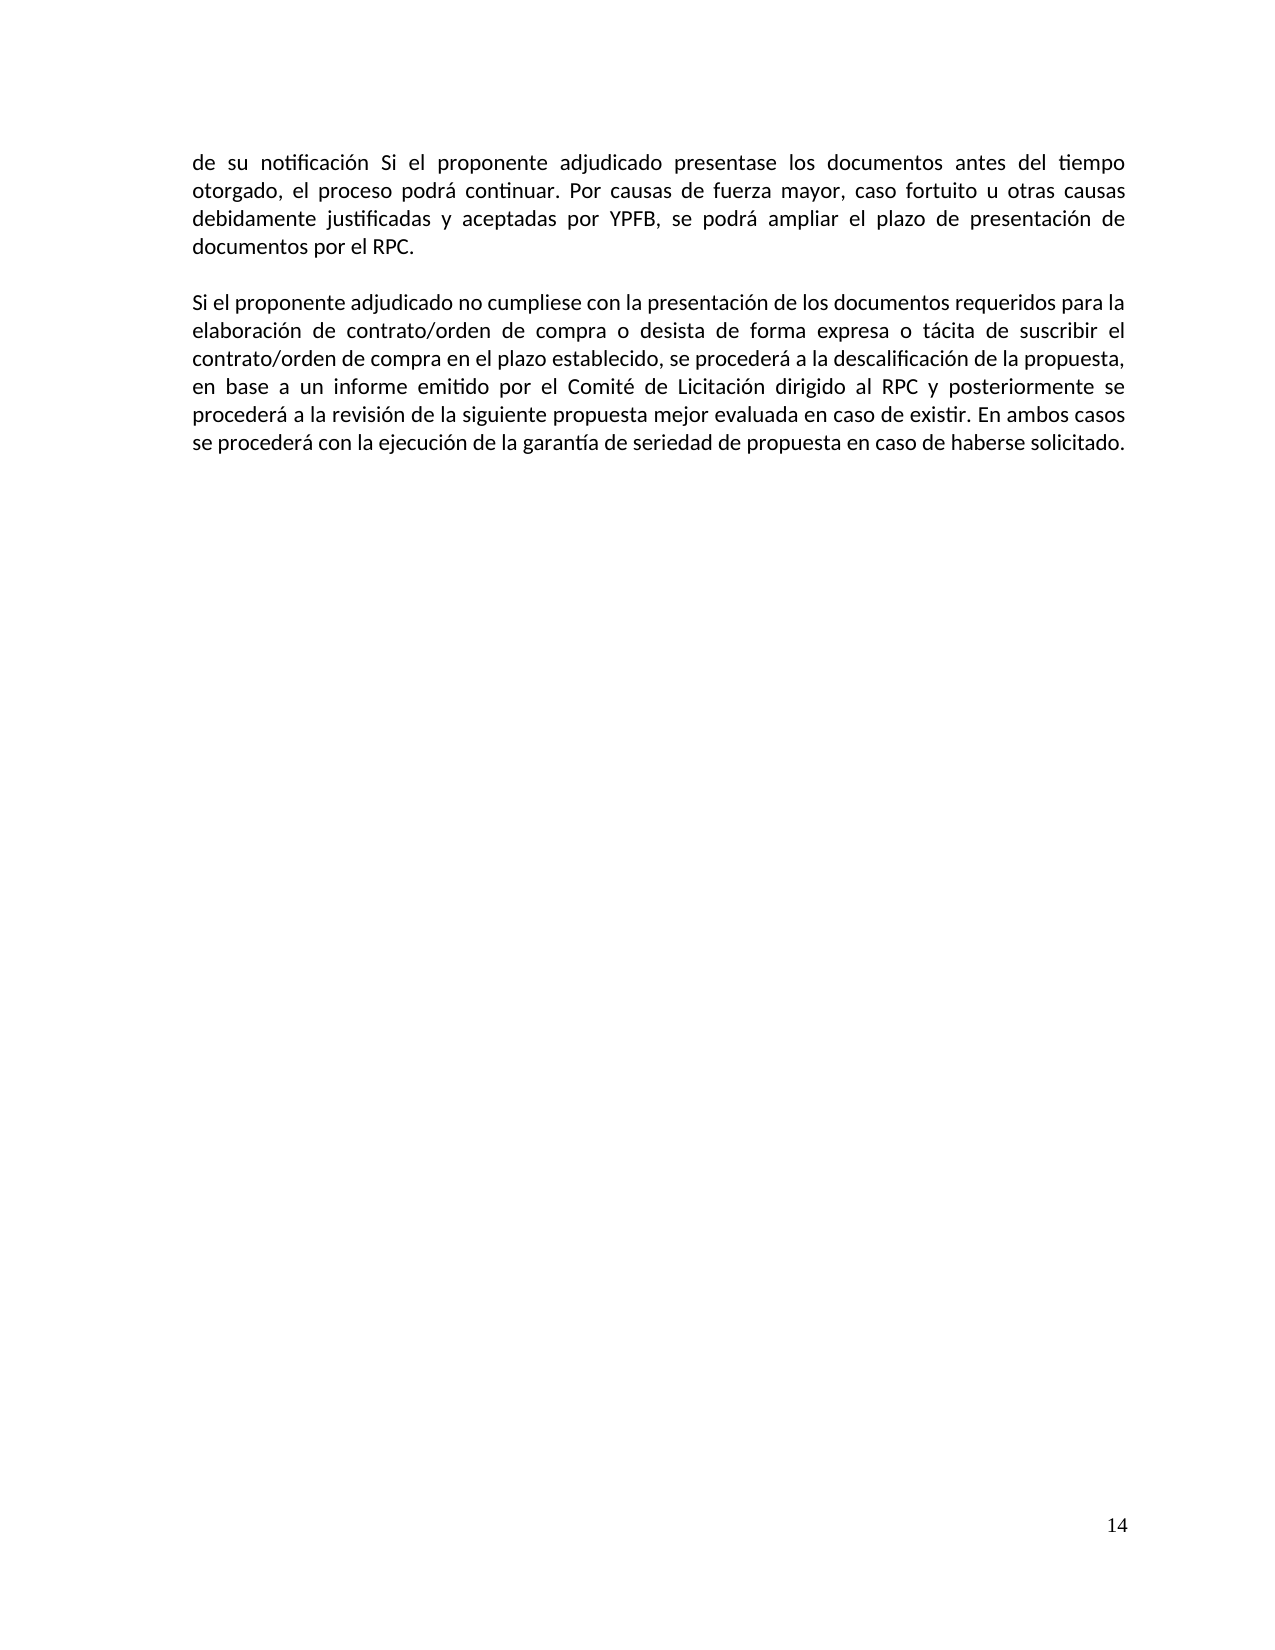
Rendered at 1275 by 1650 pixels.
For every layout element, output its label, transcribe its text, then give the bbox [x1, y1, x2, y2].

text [192, 148, 1127, 260]
text Si el proponente adjudicado no cumpliese con la presentación de los documentos requeridos para la elaboración de contrato/orden de compra o desista de forma expresa o tácita de suscribir el contrato/orden de compra en el plazo establecido, se procederá a la descalificación de la propuesta, en base a un informe emitido por el Comité de Licitación dirigido al RPC y posteriormente se procederá a la revisión de la siguiente propuesta mejor evaluada en caso de existir. En ambos casos se procederá con la ejecución de la garantía de seriedad de propuesta en caso de haberse solicitado. [192, 288, 1127, 456]
